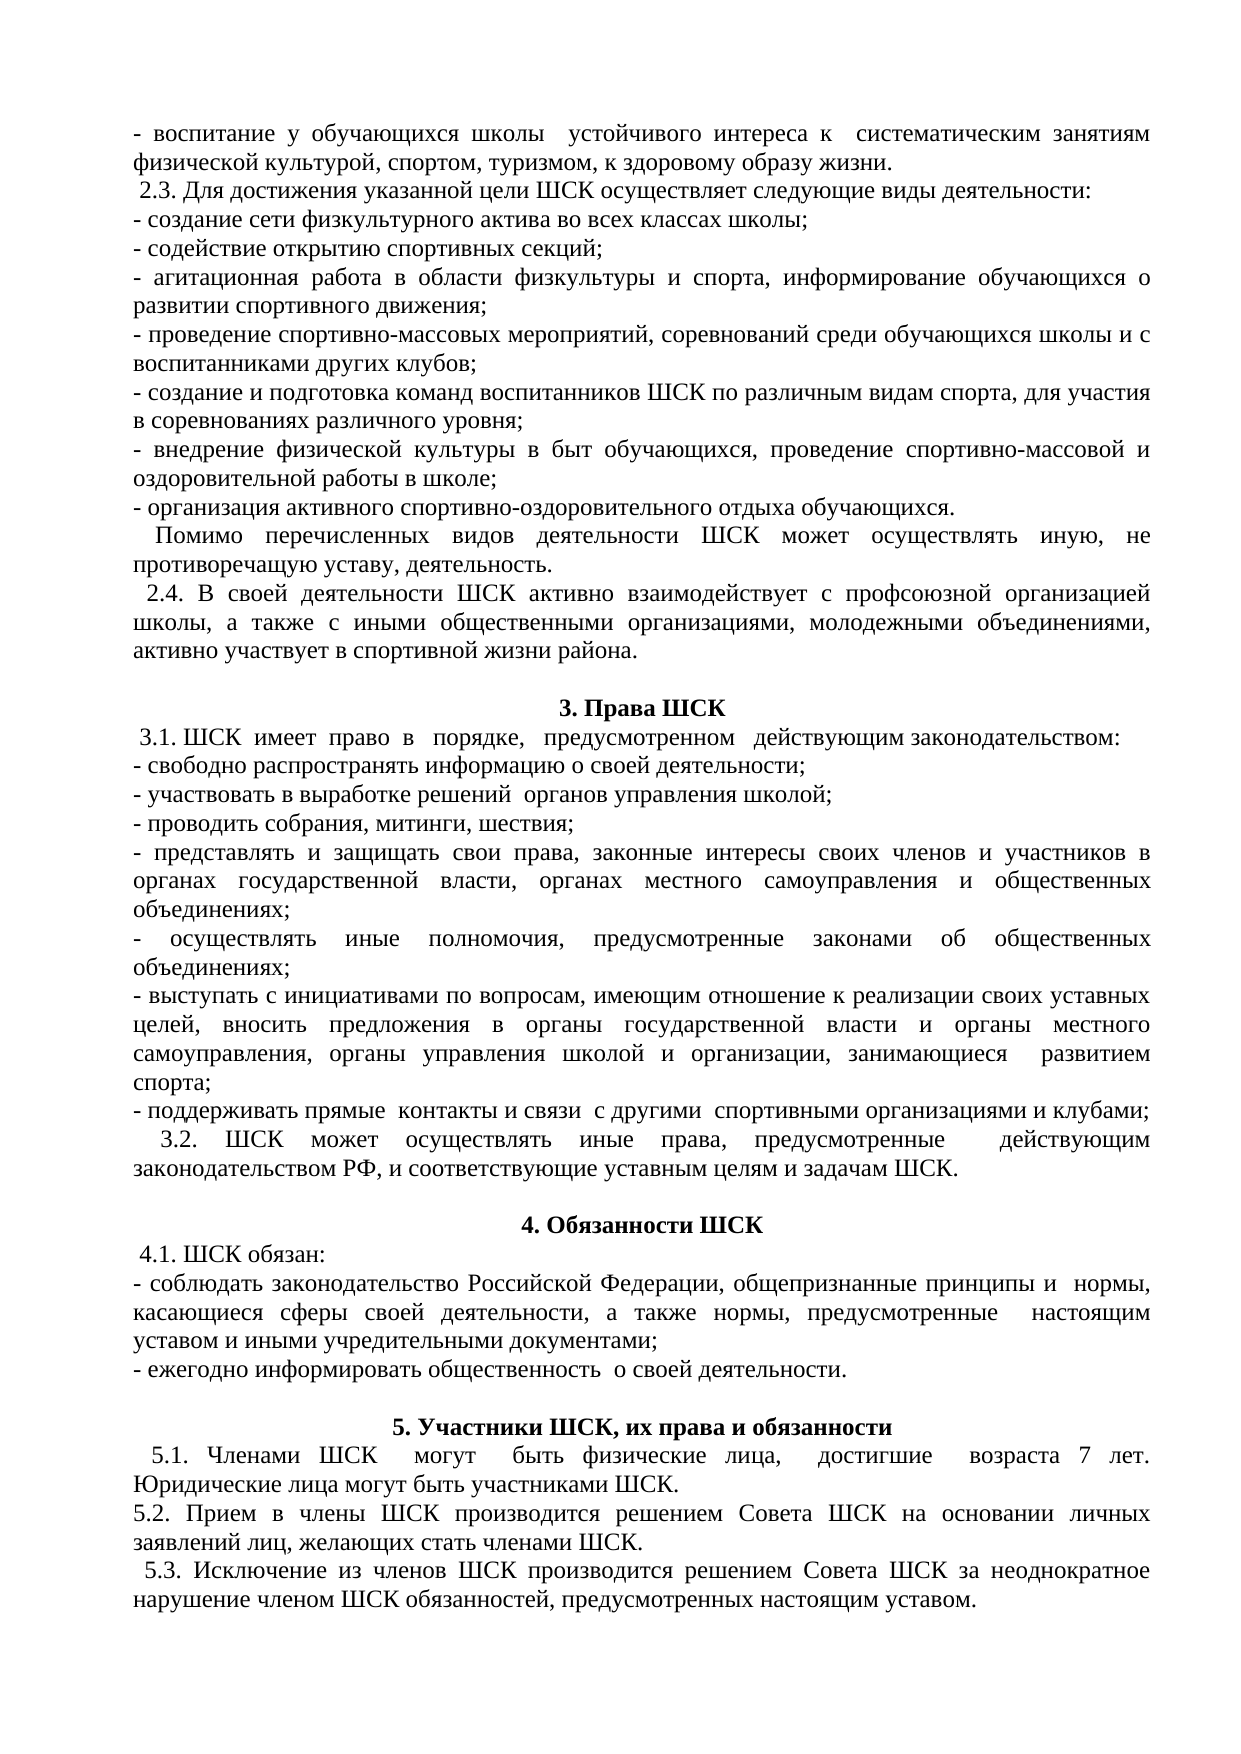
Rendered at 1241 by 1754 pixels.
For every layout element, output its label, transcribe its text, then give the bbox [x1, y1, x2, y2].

text 2.3. Для достижения указанной цели ШСК осуществляет следующие виды деятельности: [133, 176, 1152, 204]
text 3.2. ШСК может осуществлять иные права, предусмотренные действующим законодательством РФ, и соответствующие уставным целям и задачам ШСК. [133, 1124, 1152, 1182]
text - организация активного спортивно-оздоровительного отдыха обучающихся. [133, 492, 1152, 521]
text - представлять и защищать свои права, законные интересы своих членов и участников в органах государственной власти, органах местного самоуправления и общественных объединениях; [133, 837, 1152, 923]
text - проводить собрания, митинги, шествия; [133, 808, 1152, 837]
text - свободно распространять информацию о своей деятельности; [133, 751, 1152, 779]
text - содействие открытию спортивных секций; [133, 233, 1152, 262]
text - воспитание у обучающихся школы устойчивого интереса к систематическим занятиям физической культурой, спортом, туризмом, к здоровому образу жизни. [133, 118, 1152, 176]
text - создание сети физкультурного актива во всех классах школы; [133, 204, 1152, 233]
text Помимо перечисленных видов деятельности ШСК может осуществлять иную, не противоречащую уставу, деятельность. [133, 521, 1152, 578]
text 5.1. Членами ШСК могут быть физические лица, достигшие возраста 7 лет. Юридические лица могут быть участниками ШСК. [133, 1441, 1152, 1498]
text - агитационная работа в области физкультуры и спорта, информирование обучающихся о развитии спортивного движения; [133, 262, 1152, 319]
text - соблюдать законодательство Российской Федерации, общепризнанные принципы и нормы, касающиеся сферы своей деятельности, а также нормы, предусмотренные настоящим уставом и иными учредительными документами; [133, 1268, 1152, 1354]
text 5.2. Прием в члены ШСК производится решением Совета ШСК на основании личных заявлений лиц, желающих стать членами ШСК. [133, 1498, 1152, 1556]
text - осуществлять иные полномочия, предусмотренные законами об общественных объединениях; [133, 923, 1152, 981]
text 5. Участники ШСК, их права и обязанности [133, 1412, 1152, 1441]
text 4.1. ШСК обязан: [133, 1239, 1152, 1268]
text 4. Обязанности ШСК [133, 1211, 1152, 1239]
text - участвовать в выработке решений органов управления школой; [133, 779, 1152, 808]
text - проведение спортивно-массовых мероприятий, соревнований среди обучающихся школы и с воспитанниками других клубов; [133, 319, 1152, 377]
text - выступать с инициативами по вопросам, имеющим отношение к реализации своих уставных целей, вносить предложения в органы государственной власти и органы местного самоуправления, органы управления школой и организации, занимающиеся развитием спорта; [133, 981, 1152, 1096]
text - создание и подготовка команд воспитанников ШСК по различным видам спорта, для участия в соревнованиях различного уровня; [133, 377, 1152, 434]
text 3. Права ШСК [133, 693, 1152, 722]
text - ежегодно информировать общественность о своей деятельности. [133, 1354, 1152, 1383]
text 2.4. В своей деятельности ШСК активно взаимодействует с профсоюзной организацией школы, а также с иными общественными организациями, молодежными объединениями, активно участвует в спортивной жизни района. [133, 578, 1152, 664]
text 3.1. ШСК имеет право в порядке, предусмотренном действующим законодательством: [133, 722, 1152, 751]
text - поддерживать прямые контакты и связи с другими спортивными организациями и клубами; [133, 1096, 1152, 1124]
text 5.3. Исключение из членов ШСК производится решением Совета ШСК за неоднократное нарушение членом ШСК обязанностей, предусмотренных настоящим уставом. [133, 1556, 1152, 1613]
text - внедрение физической культуры в быт обучающихся, проведение спортивно-массовой и оздоровительной работы в школе; [133, 434, 1152, 492]
